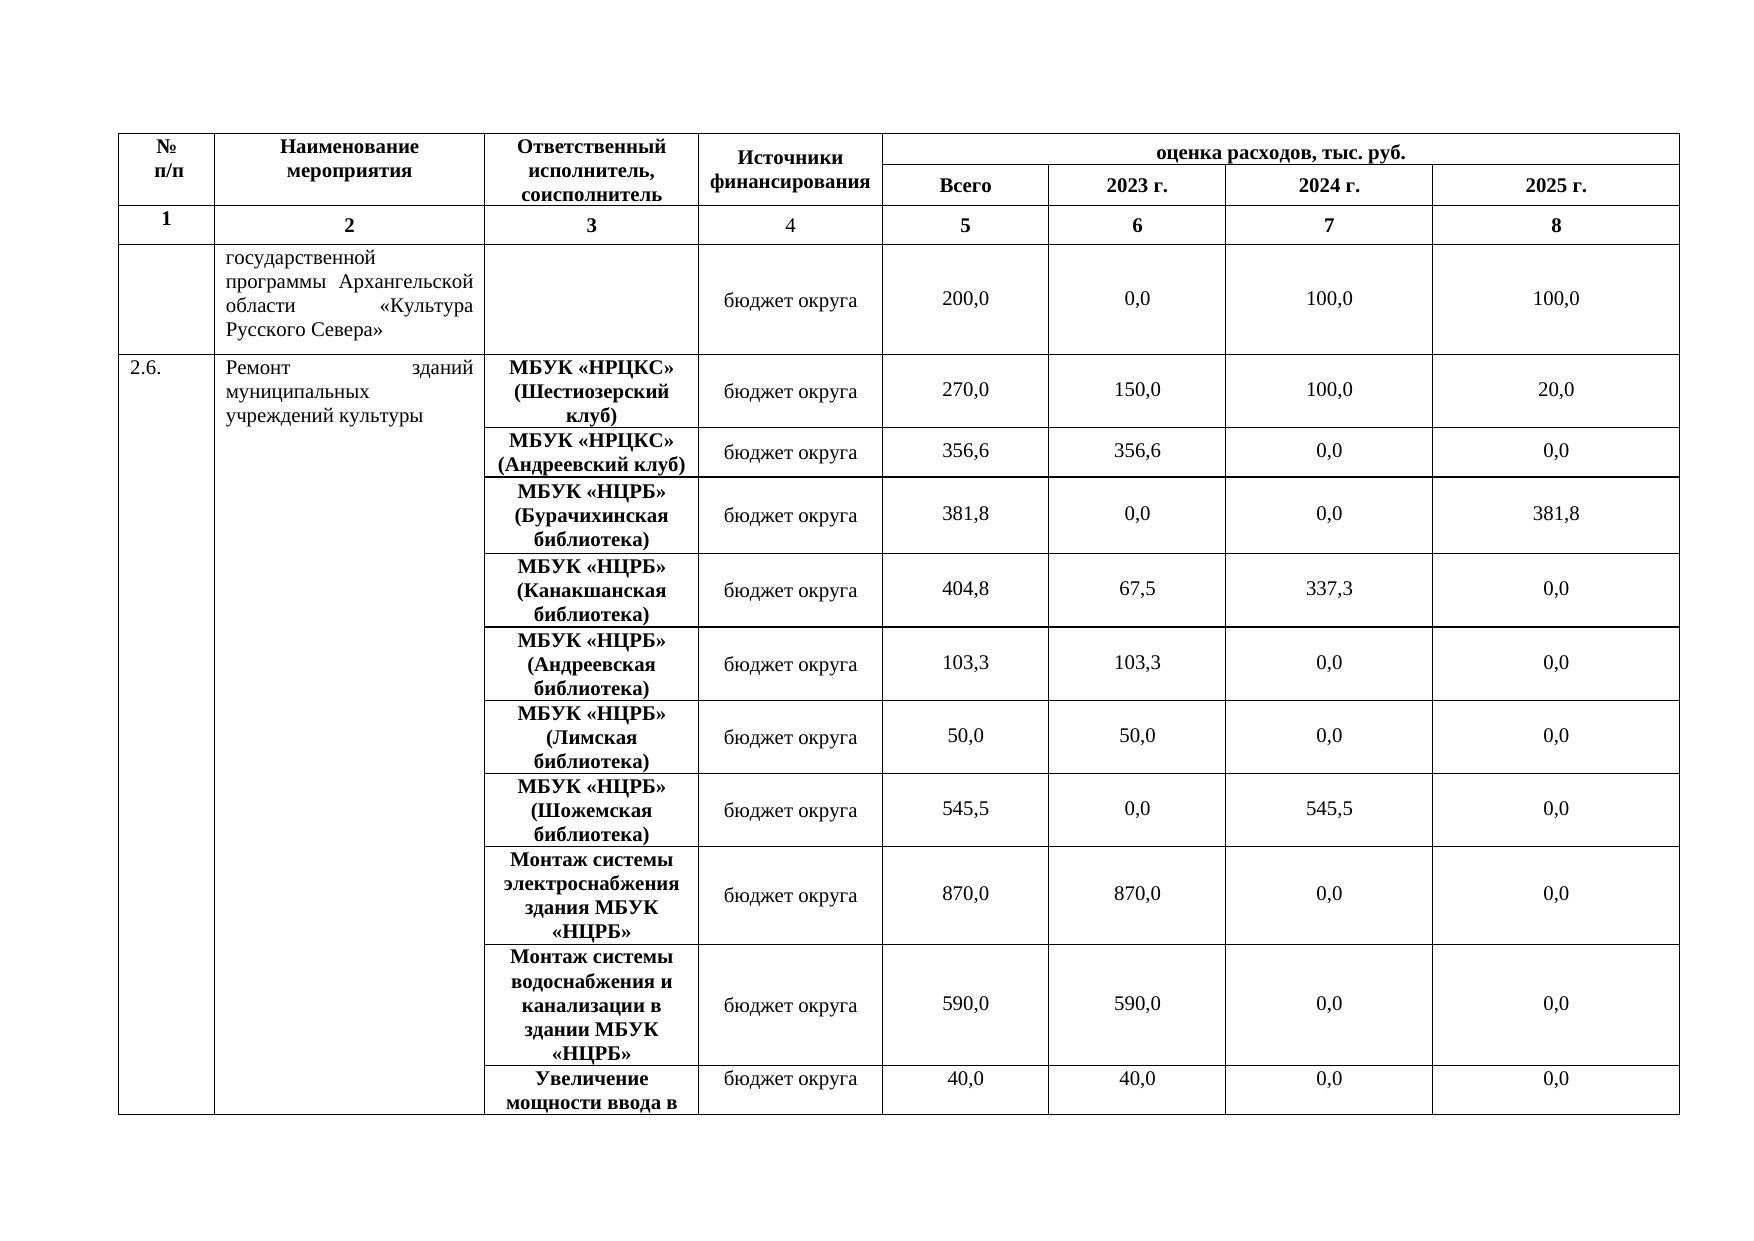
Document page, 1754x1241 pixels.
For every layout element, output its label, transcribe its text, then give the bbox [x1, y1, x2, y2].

table_cell бюджет округа [699, 847, 882, 943]
table_cell 8 [1433, 206, 1679, 244]
table_cell бюджет округа [699, 478, 882, 553]
table_header Наименование мероприятия [215, 134, 484, 205]
table_cell 20,0 [1433, 355, 1679, 427]
table_cell 590,0 [883, 945, 1048, 1065]
table_cell Монтаж системы электроснабжения здания МБУК «НЦРБ» [485, 847, 698, 943]
table_cell 40,0 [1049, 1066, 1225, 1114]
table_cell 0,0 [1049, 774, 1225, 846]
table_cell бюджет округа [699, 355, 882, 427]
table_cell 50,0 [1049, 701, 1225, 773]
table_cell 0,0 [1433, 945, 1679, 1065]
table_cell бюджет округа [699, 428, 882, 476]
table_cell 270,0 [883, 355, 1048, 427]
table_cell 4 [699, 206, 882, 244]
table_cell 0,0 [1433, 701, 1679, 773]
table_cell 2.6. [119, 355, 214, 1114]
table_cell 200,0 [883, 245, 1048, 354]
table_cell 3 [485, 206, 698, 244]
table_cell 1 [119, 206, 214, 244]
table_cell 7 [1226, 206, 1432, 244]
table_cell 0,0 [1226, 701, 1432, 773]
table_cell бюджет округа [699, 701, 882, 773]
table_cell МБУК «НЦРБ» (Андреевская библиотека) [485, 628, 698, 700]
table_cell 0,0 [1226, 945, 1432, 1065]
table_cell 0,0 [1049, 245, 1225, 354]
table_cell МБУК «НРЦКС» (Шестиозерский клуб) [485, 355, 698, 427]
table_cell 6 [1049, 206, 1225, 244]
table_cell 0,0 [1049, 478, 1225, 553]
table_cell 0,0 [1226, 428, 1432, 476]
table_cell Ремонт зданий муниципальных учреждений культуры [215, 355, 484, 1114]
table_cell 103,3 [883, 628, 1048, 700]
table_cell 0,0 [1433, 554, 1679, 626]
table_cell 381,8 [1433, 478, 1679, 553]
table_cell 150,0 [1049, 355, 1225, 427]
table_cell МБУК «НРЦКС» (Андреевский клуб) [485, 428, 698, 476]
table_cell бюджет округа [699, 245, 882, 354]
table_cell 0,0 [1226, 1066, 1432, 1114]
table_cell бюджет округа [699, 628, 882, 700]
table_cell 0,0 [1433, 1066, 1679, 1114]
table_cell бюджет округа [699, 774, 882, 846]
table_cell 337,3 [1226, 554, 1432, 626]
table_cell 0,0 [1433, 847, 1679, 943]
table_cell 404,8 [883, 554, 1048, 626]
table_cell 5 [883, 206, 1048, 244]
table_cell 356,6 [883, 428, 1048, 476]
table_cell 2 [215, 206, 484, 244]
table_cell 545,5 [883, 774, 1048, 846]
table_cell 0,0 [1226, 478, 1432, 553]
table_cell 67,5 [1049, 554, 1225, 626]
table_cell Монтаж системы водоснабжения и канализации в здании МБУК «НЦРБ» [485, 945, 698, 1065]
table_header № п/п [119, 134, 214, 205]
table_cell 381,8 [883, 478, 1048, 553]
table_cell Увеличение мощности ввода в здание МБУК «НЦРБ» [485, 1066, 698, 1114]
table_cell 40,0 [883, 1066, 1048, 1114]
table_cell 356,6 [1049, 428, 1225, 476]
table_cell 870,0 [883, 847, 1048, 943]
table_cell МБУК «НЦРБ» (Лимская библиотека) [485, 701, 698, 773]
table_header Ответственный исполнитель, соисполнитель [485, 134, 698, 205]
table_cell 0,0 [1433, 774, 1679, 846]
table_cell 2024 г. [1226, 165, 1432, 205]
table_cell бюджет округа [699, 554, 882, 626]
table_cell 870,0 [1049, 847, 1225, 943]
table_cell МБУК «НЦРБ» (Канакшанская библиотека) [485, 554, 698, 626]
table_cell 0,0 [1226, 847, 1432, 943]
table_cell 0,0 [1433, 628, 1679, 700]
table_cell 100,0 [1226, 355, 1432, 427]
table_cell бюджет округа [699, 945, 882, 1065]
table_cell 2023 г. [1049, 165, 1225, 205]
table_cell 590,0 [1049, 945, 1225, 1065]
table_cell 50,0 [883, 701, 1048, 773]
table_cell 0,0 [1226, 628, 1432, 700]
table_cell 0,0 [1433, 428, 1679, 476]
table_cell МБУК «НЦРБ» (Бурачихинская библиотека) [485, 478, 698, 553]
table_cell МБУК «НЦРБ» (Шожемская библиотека) [485, 774, 698, 846]
table_cell 545,5 [1226, 774, 1432, 846]
table_cell 100,0 [1226, 245, 1432, 354]
table_cell 2025 г. [1433, 165, 1679, 205]
table_cell Всего [883, 165, 1048, 205]
table_cell 100,0 [1433, 245, 1679, 354]
table_cell 103,3 [1049, 628, 1225, 700]
table_header оценка расходов, тыс. руб. [883, 134, 1679, 164]
table_header Источники финансирования [699, 134, 882, 205]
table_cell бюджет округа [699, 1066, 882, 1114]
